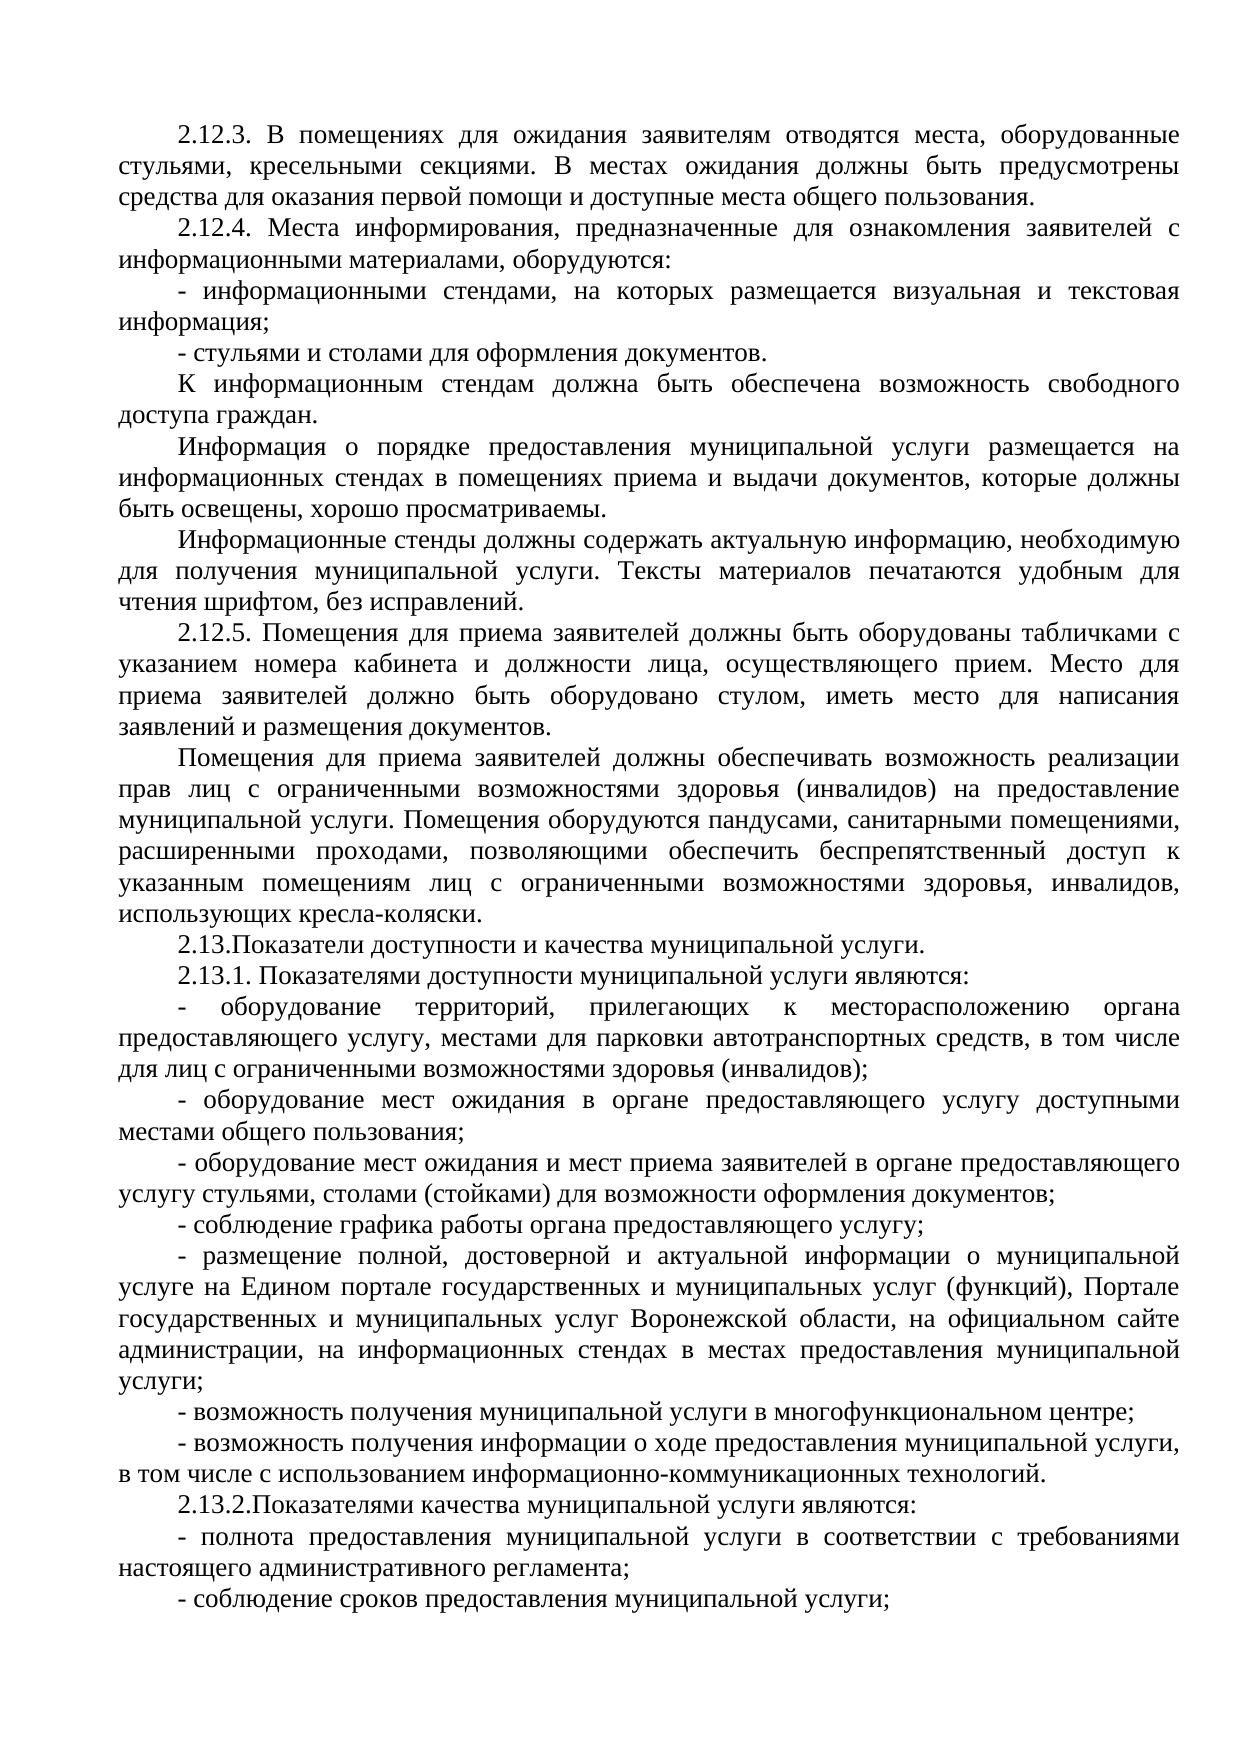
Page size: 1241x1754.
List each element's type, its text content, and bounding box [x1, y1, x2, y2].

text 2.13.2.Показателями качества муниципальной услуги являются: [118, 1488, 1181, 1520]
text Информация о порядке предоставления муниципальной услуги размещается на информационных стендах в помещениях приема и выдачи документов, которые должны быть освещены, хорошо просматриваемы. [118, 429, 1181, 523]
text 2.12.5. Помещения для приема заявителей должны быть оборудованы табличками с указанием номера кабинета и должности лица, осуществляющего прием. Место для приема заявителей должно быть оборудовано стулом, иметь место для написания заявлений и размещения документов. [118, 616, 1181, 741]
text - информационными стендами, на которых размещается визуальная и текстовая информация; [118, 274, 1181, 336]
text К информационным стендам должна быть обеспечена возможность свободного доступа граждан. [118, 367, 1181, 429]
text 2.13.1. Показателями доступности муниципальной услуги являются: [118, 959, 1181, 990]
text - соблюдение графика работы органа предоставляющего услугу; [118, 1208, 1181, 1239]
text - полнота предоставления муниципальной услуги в соответствии с требованиями настоящего административного регламента; [118, 1520, 1181, 1582]
text - соблюдение сроков предоставления муниципальной услуги; [118, 1582, 1181, 1613]
text - возможность получения информации о ходе предоставления муниципальной услуги, в том числе с использованием информационно-коммуникационных технологий. [118, 1426, 1181, 1488]
text Помещения для приема заявителей должны обеспечивать возможность реализации прав лиц с ограниченными возможностями здоровья (инвалидов) на предоставление муниципальной услуги. Помещения оборудуются пандусами, санитарными помещениями, расширенными проходами, позволяющими обеспечить беспрепятственный доступ к указанным помещениям лиц с ограниченными возможностями здоровья, инвалидов, использующих кресла-коляски. [118, 741, 1181, 928]
text 2.13.Показатели доступности и качества муниципальной услуги. [118, 928, 1181, 959]
text 2.12.3. В помещениях для ожидания заявителям отводятся места, оборудованные стульями, кресельными секциями. В местах ожидания должны быть предусмотрены средства для оказания первой помощи и доступные места общего пользования. [118, 118, 1181, 212]
text - размещение полной, достоверной и актуальной информации о муниципальной услуге на Едином портале государственных и муниципальных услуг (функций), Портале государственных и муниципальных услуг Воронежской области, на официальном сайте администрации, на информационных стендах в местах предоставления муниципальной услуги; [118, 1239, 1181, 1395]
text - оборудование территорий, прилегающих к месторасположению органа предоставляющего услугу, местами для парковки автотранспортных средств, в том числе для лиц с ограниченными возможностями здоровья (инвалидов); [118, 990, 1181, 1084]
text - оборудование мест ожидания и мест приема заявителей в органе предоставляющего услугу стульями, столами (стойками) для возможности оформления документов; [118, 1146, 1181, 1208]
text 2.12.4. Места информирования, предназначенные для ознакомления заявителей с информационными материалами, оборудуются: [118, 212, 1181, 274]
text - оборудование мест ожидания в органе предоставляющего услугу доступными местами общего пользования; [118, 1084, 1181, 1146]
text Информационные стенды должны содержать актуальную информацию, необходимую для получения муниципальной услуги. Тексты материалов печатаются удобным для чтения шрифтом, без исправлений. [118, 523, 1181, 616]
text - возможность получения муниципальной услуги в многофункциональном центре; [118, 1395, 1181, 1426]
text - стульями и столами для оформления документов. [118, 336, 1181, 367]
